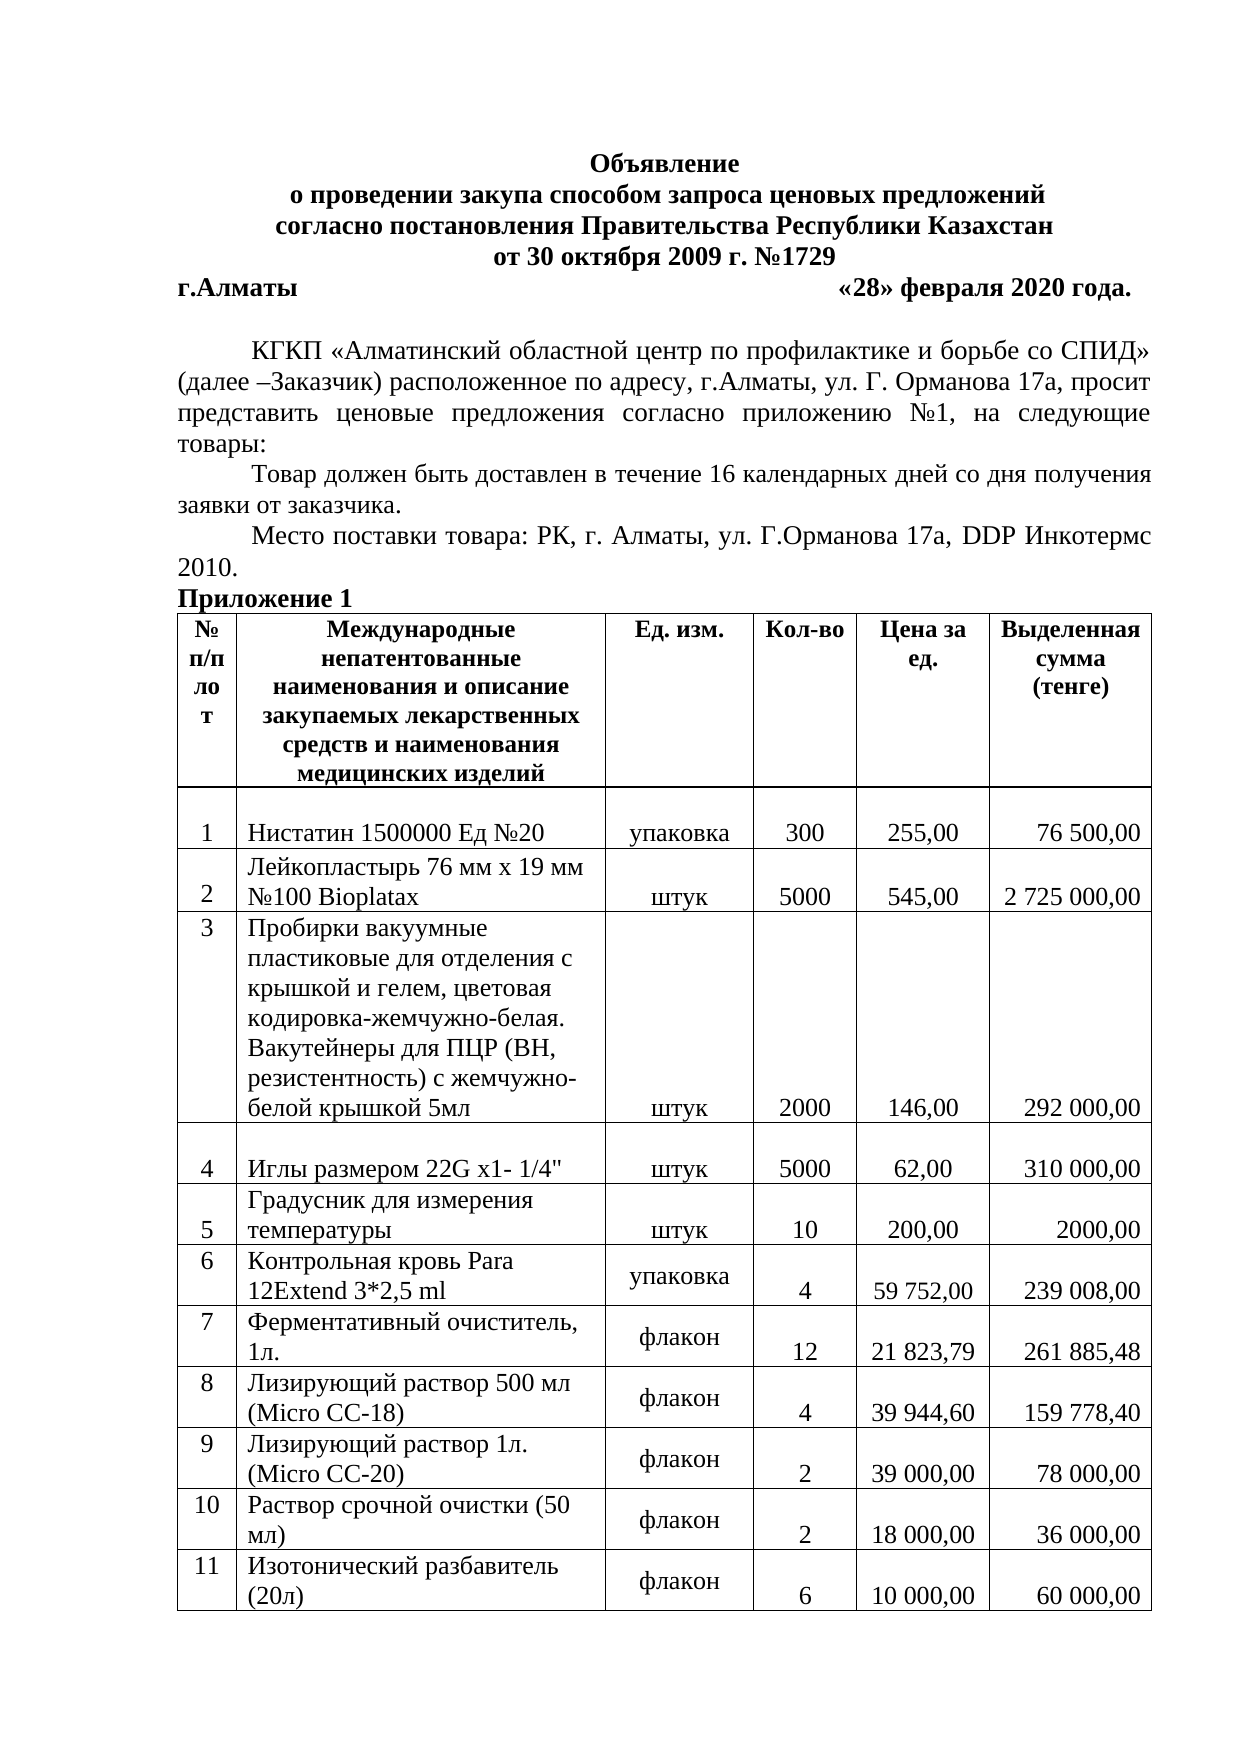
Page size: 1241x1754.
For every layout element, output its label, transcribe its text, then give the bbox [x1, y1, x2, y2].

table_cell Ферментативный очиститель, 1л. [237, 1306, 605, 1366]
table_cell Нистатин 1500000 Ед №20 [237, 788, 605, 847]
table_cell 12 [754, 1306, 856, 1366]
table_cell 62,00 [857, 1123, 989, 1183]
table_cell 21 823,79 [857, 1306, 989, 1366]
text согласно постановления Правительства Республики Казахстан [177, 209, 1152, 240]
table_cell 4 [754, 1245, 856, 1305]
table_header Кол-во [754, 614, 856, 786]
table_cell 2000 [754, 912, 856, 1122]
table_cell 10 [178, 1489, 236, 1549]
table_cell 310 000,00 [990, 1123, 1151, 1183]
table_cell флакон [606, 1550, 753, 1610]
table_cell штук [606, 1184, 753, 1244]
table_cell 2000,00 [990, 1184, 1151, 1244]
table_cell 255,00 [857, 788, 989, 847]
table_cell 10 000,00 [857, 1550, 989, 1610]
table_cell Пробирки вакуумные пластиковые для отделения с крышкой и гелем, цветовая кодировка-жемчужно-белая. Вакутейнеры для ПЦР (ВН, резистентность) с жемчужно-белой крышкой 5мл [237, 912, 605, 1122]
table_cell Раствор срочной очистки (50 мл) [237, 1489, 605, 1549]
table_cell упаковка [606, 788, 753, 847]
table_cell флакон [606, 1489, 753, 1549]
table_cell 2 725 000,00 [990, 849, 1151, 911]
table_cell 59 752,00 [857, 1245, 989, 1305]
table_cell 10 [754, 1184, 856, 1244]
table_cell 545,00 [857, 849, 989, 911]
table_cell 292 000,00 [990, 912, 1151, 1122]
table_cell 6 [178, 1245, 236, 1305]
table_cell 1 [178, 788, 236, 847]
table_cell 5 [178, 1184, 236, 1244]
table_cell 8 [178, 1367, 236, 1427]
table_cell 7 [178, 1306, 236, 1366]
table_cell 78 000,00 [990, 1428, 1151, 1488]
table_cell 39 944,60 [857, 1367, 989, 1427]
table_cell 18 000,00 [857, 1489, 989, 1549]
table_cell Лизирующий раствор 500 мл (Micro CC-18) [237, 1367, 605, 1427]
table_cell 5000 [754, 849, 856, 911]
table_cell 2 [754, 1428, 856, 1488]
table_cell штук [606, 1123, 753, 1183]
text КГКП «Алматинский областной центр по профилактике и борьбе со СПИД» (далее –Заказчик) расположенное по адресу, г.Алматы, ул. Г. Орманова 17а, просит представить ценовые предложения согласно приложению №1, на следующие товары: [177, 334, 1152, 458]
table_cell Изотонический разбавитель (20л) [237, 1550, 605, 1610]
table_cell 39 000,00 [857, 1428, 989, 1488]
text от 30 октября 2009 г. №1729 [177, 240, 1152, 271]
table_header Выделенная сумма (тенге) [990, 614, 1151, 786]
table_header № п/п лот [178, 614, 236, 786]
text Приложение 1 [177, 582, 1152, 613]
table_cell Градусник для измерения температуры [237, 1184, 605, 1244]
table_header Ед. изм. [606, 614, 753, 786]
table_cell 60 000,00 [990, 1550, 1151, 1610]
table_cell Лизирующий раствор 1л. (Micro CC-20) [237, 1428, 605, 1488]
table_cell 2 [754, 1489, 856, 1549]
table_cell 36 000,00 [990, 1489, 1151, 1549]
table_cell Контрольная кровь Para 12Extend 3*2,5 ml [237, 1245, 605, 1305]
text г.Алматы «28» февраля 2020 года. [177, 271, 1152, 303]
table_cell упаковка [606, 1245, 753, 1305]
table_cell флакон [606, 1306, 753, 1366]
table_cell флакон [606, 1367, 753, 1427]
table_cell 3 [178, 912, 236, 1122]
text Место поставки товара: РК, г. Алматы, ул. Г.Орманова 17а, DDP Инкотермс 2010. [177, 519, 1152, 582]
text Товар должен быть доставлен в течение 16 календарных дней со дня получения заявки от заказчика. [177, 458, 1152, 519]
text Объявление о проведении закупа способом запроса ценовых предложений [177, 147, 1152, 209]
table_cell 11 [178, 1550, 236, 1610]
table_cell 200,00 [857, 1184, 989, 1244]
table_cell флакон [606, 1428, 753, 1488]
table_cell 76 500,00 [990, 788, 1151, 847]
table_cell 159 778,40 [990, 1367, 1151, 1427]
table_cell 9 [178, 1428, 236, 1488]
table_cell 4 [178, 1123, 236, 1183]
table_cell Иглы размером 22G х1- 1/4" [237, 1123, 605, 1183]
table_header Международные непатентованные наименования и описание закупаемых лекарственных средств и наименования медицинских изделий [237, 614, 605, 786]
table_cell 4 [754, 1367, 856, 1427]
table_cell штук [606, 849, 753, 911]
table_cell Лейкопластырь 76 мм х 19 мм №100 Bioplatax [237, 849, 605, 911]
table_cell 146,00 [857, 912, 989, 1122]
table_header Цена за ед. [857, 614, 989, 786]
table_cell 239 008,00 [990, 1245, 1151, 1305]
table_cell штук [606, 912, 753, 1122]
table_cell 6 [754, 1550, 856, 1610]
table_cell 2 [178, 849, 236, 911]
table_cell 261 885,48 [990, 1306, 1151, 1366]
table_cell 300 [754, 788, 856, 847]
table_cell 5000 [754, 1123, 856, 1183]
